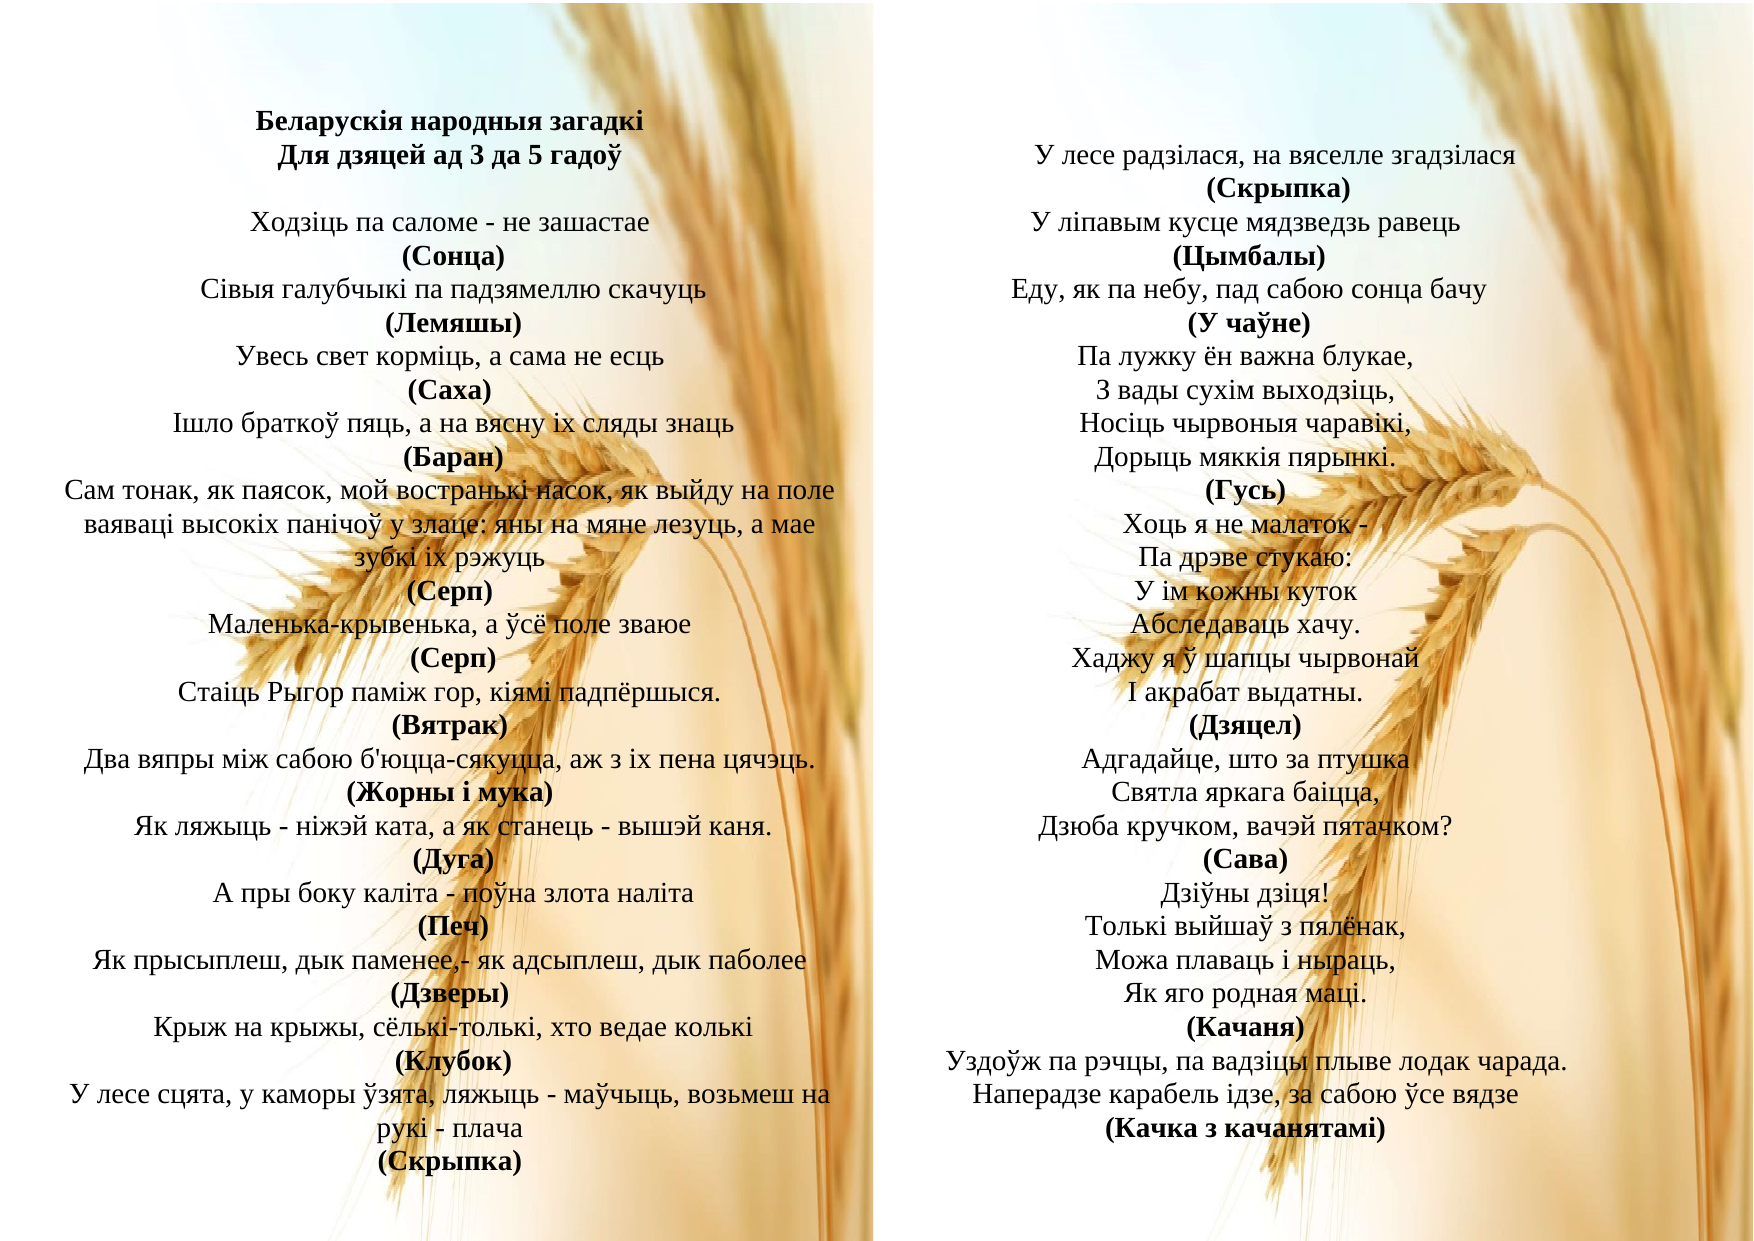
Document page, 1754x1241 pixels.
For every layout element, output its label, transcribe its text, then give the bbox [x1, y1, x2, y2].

text (Серп) [59, 573, 840, 607]
text А пры боку каліта - поўна злота наліта [59, 875, 840, 908]
text Дзіўны дзіця! [877, 875, 1636, 908]
text (Качка з качанятамі) [877, 1110, 1636, 1143]
text Ішло браткоў пяць, а на вясну іх сляды знаць [59, 405, 840, 439]
text (Саха) [59, 372, 840, 405]
text (Баран) [59, 439, 840, 472]
text Сівыя галубчыкі па падзямеллю скачуць [59, 271, 840, 305]
text (Дзяцел) [877, 707, 1636, 741]
text Дзюба кручком, вачэй пятачком? [877, 808, 1636, 841]
picture [0, 3, 1754, 1241]
text У ліпавым кусце мядзведзь равець [877, 204, 1636, 238]
text Хаджу я ў шапцы чырвонай [877, 640, 1636, 674]
text (Клубок) [59, 1043, 840, 1076]
text (Сонца) [59, 238, 840, 271]
text У лесе радзілася, на вяселле згадзілася [914, 137, 1636, 171]
text Маленька-крывенька, а ўсё поле зваюе [59, 607, 840, 640]
text У ім кожны куток [877, 573, 1636, 607]
text Як ляжыць - ніжэй ката, а як станець - вышэй каня. [59, 808, 840, 841]
text У лесе сцята, у каморы ўзята, ляжыць - маўчыць, возьмеш на рукі - плача [59, 1076, 840, 1143]
text (Дуга) [59, 841, 840, 875]
text (Гусь) [877, 472, 1636, 506]
text Носіць чырвоныя чаравікі, [877, 405, 1636, 439]
text (Вятрак) [59, 707, 840, 741]
text (Серп) [59, 640, 840, 674]
text (Цымбалы) [877, 238, 1636, 271]
text Для дзяцей ад 3 да 5 гадоў [59, 137, 840, 171]
text Сам тонак, як паясок, мой востранькі насок, як выйду на поле ваяваці высокіх панічоў у злаце: яны на мяне лезуць, а мае зубкі іх рэжуць [59, 472, 840, 573]
text Як яго родная маці. [877, 976, 1636, 1009]
text Дорыць мяккія пярынкі. [877, 439, 1636, 472]
text Ходзіць па саломе - не зашастае [59, 204, 840, 238]
text Уздоўж па рэчцы, па вадзіцы плыве лодак чарада. Наперадзе карабель ідзе, за сабою ўсе вядзе [877, 1043, 1636, 1110]
text І акрабат выдатны. [877, 674, 1636, 707]
text Абследаваць хачу. [877, 607, 1636, 640]
text (У чаўне) [877, 305, 1636, 338]
text Увесь свет корміць, а сама не есць [59, 338, 840, 372]
text (Скрыпка) [59, 1143, 840, 1177]
text Можа плаваць і ныраць, [877, 942, 1636, 976]
text Еду, як па небу, пад сабою сонца бачу [877, 271, 1636, 305]
text (Сава) [877, 841, 1636, 875]
text З вады сухім выходзіць, [877, 372, 1636, 405]
text (Скрыпка) [914, 171, 1636, 204]
text Беларускія народныя загадкі [59, 103, 840, 137]
text Па лужку ён важна блукае, [877, 338, 1636, 372]
text Хоць я не малаток - [877, 506, 1636, 539]
text Адгадайце, што за птушка [877, 741, 1636, 774]
text Толькі выйшаў з пялёнак, [877, 908, 1636, 942]
text Святла яркага баіцца, [877, 774, 1636, 808]
text (Качаня) [877, 1009, 1636, 1043]
text Крыж на крыжы, сёлькі-толькі, хто ведае колькі [59, 1009, 840, 1043]
text Па дрэве стукаю: [877, 539, 1636, 573]
text Як прысыплеш, дык паменее,- як адсыплеш, дык паболее (Дзверы) [59, 942, 840, 1009]
text Два вяпры між сабою б'юцца-сякуцца, аж з іх пена цячэць. (Жорны і мука) [59, 741, 840, 808]
text (Печ) [59, 908, 840, 942]
text (Лемяшы) [59, 305, 840, 338]
text Стаіць Рыгор паміж гор, кіямі падпёршыся. [59, 674, 840, 707]
